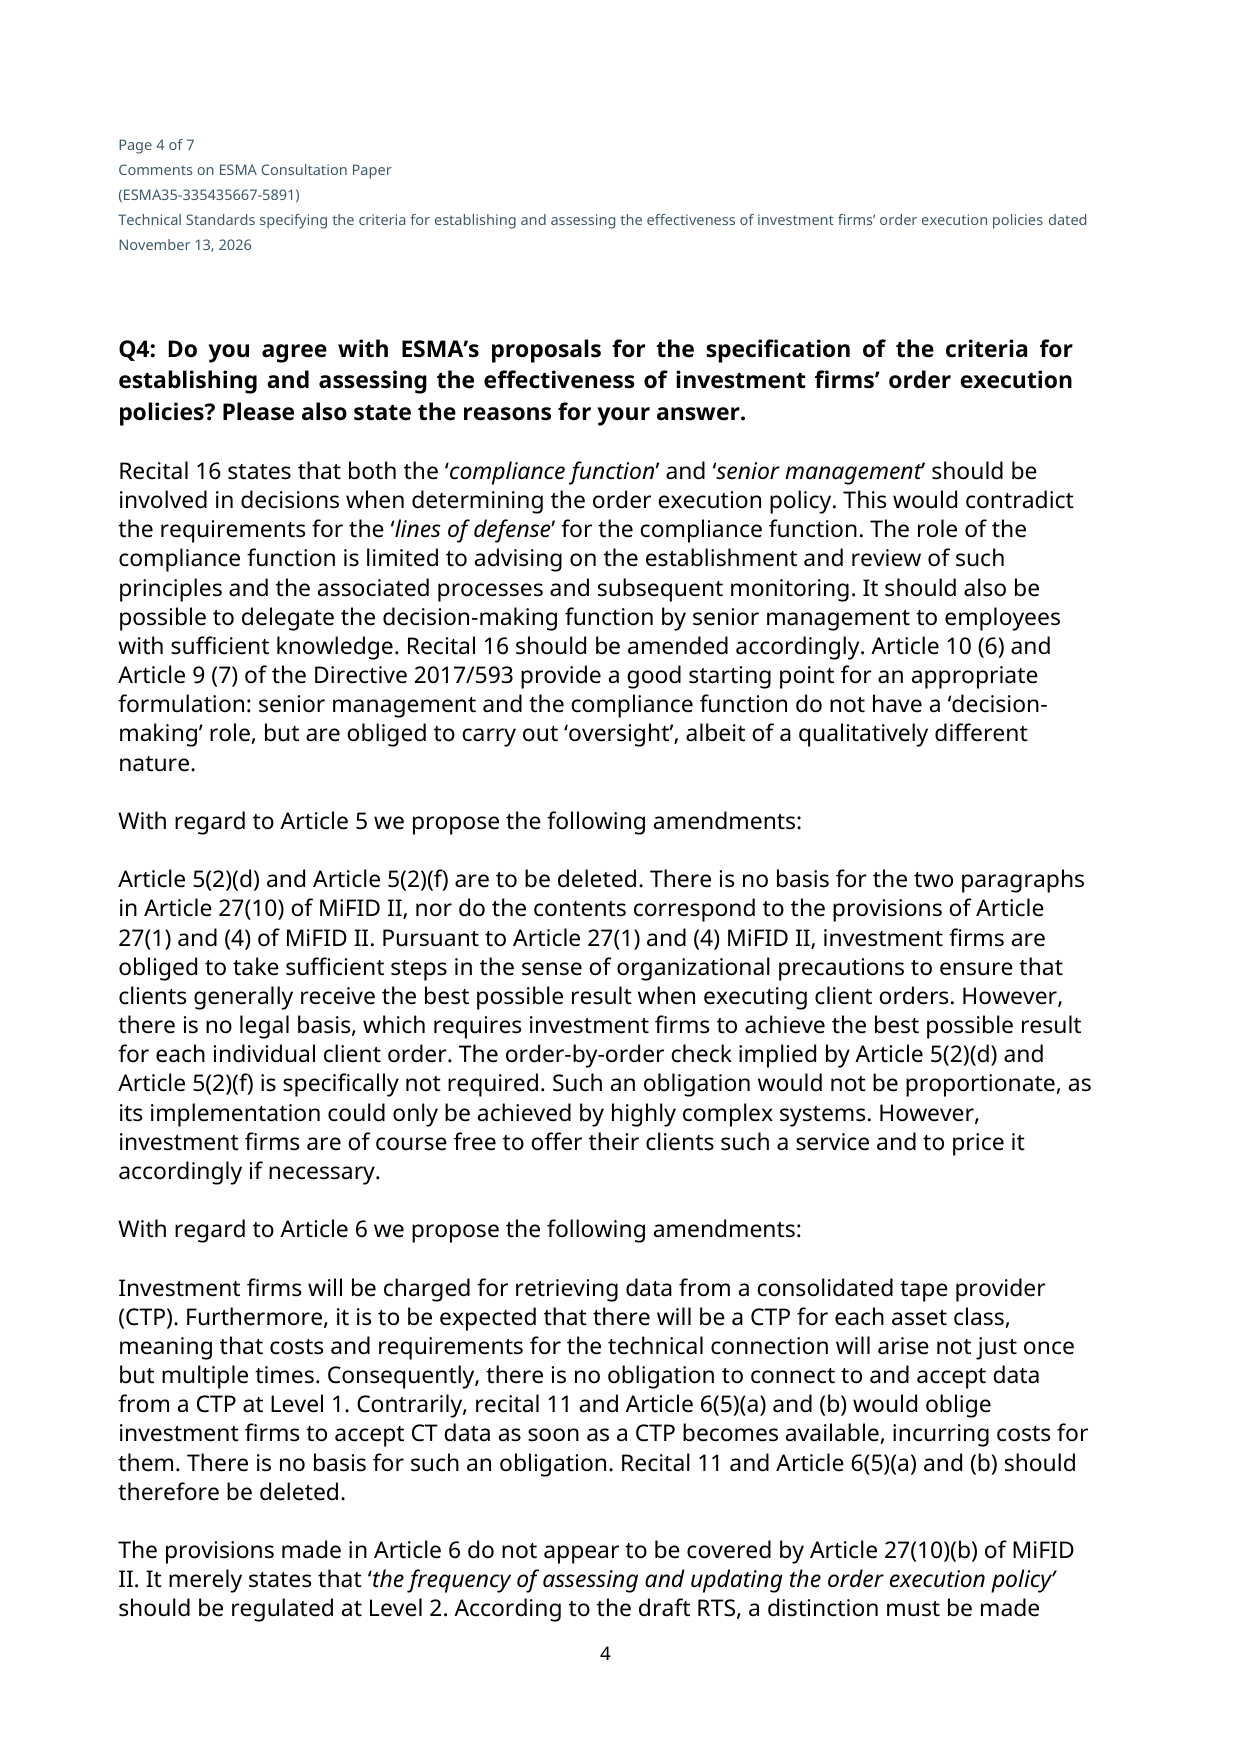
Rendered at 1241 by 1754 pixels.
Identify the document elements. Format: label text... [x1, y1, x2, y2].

text Recital 16 states that both the ‘compliance function’ and ‘senior management’ should be involved in decisions when determining the order execution policy. This would contradict the requirements for the ‘lines of defense’ for the compliance function. The role of the compliance function is limited to advising on the establishment and review of such principles and the associated processes and subsequent monitoring. It should also be possible to delegate the decision-making function by senior management to employees with sufficient knowledge. Recital 16 should be amended accordingly. Article 10 (6) and Article 9 (7) of the Directive 2017/593 provide a good starting point for an appropriate formulation: senior management and the compliance function do not have a ‘decision-making’ role, but are obliged to carry out ‘oversight’, albeit of a qualitatively different nature. [118, 456, 1092, 777]
text Article 5(2)(d) and Article 5(2)(f) are to be deleted. There is no basis for the two paragraphs in Article 27(10) of MiFID II, nor do the contents correspond to the provisions of Article 27(1) and (4) of MiFID II. Pursuant to Article 27(1) and (4) MiFID II, investment firms are obliged to take sufficient steps in the sense of organizational precautions to ensure that clients generally receive the best possible result when executing client orders. However, there is no legal basis, which requires investment firms to achieve the best possible result for each individual client order. The order-by-order check implied by Article 5(2)(d) and Article 5(2)(f) is specifically not required. Such an obligation would not be proportionate, as its implementation could only be achieved by highly complex systems. However, investment firms are of course free to offer their clients such a service and to price it accordingly if necessary. [118, 864, 1092, 1185]
text With regard to Article 5 we propose the following amendments: [118, 806, 1092, 835]
text Investment firms will be charged for retrieving data from a consolidated tape provider (CTP). Furthermore, it is to be expected that there will be a CTP for each asset class, meaning that costs and requirements for the technical connection will arise not just once but multiple times. Consequently, there is no obligation to connect to and accept data from a CTP at Level 1. Contrarily, recital 11 and Article 6(5)(a) and (b) would oblige investment firms to accept CT data as soon as a CTP becomes available, incurring costs for them. There is no basis for such an obligation. Recital 11 and Article 6(5)(a) and (b) should therefore be deleted. [118, 1273, 1092, 1506]
text With regard to Article 6 we propose the following amendments: [118, 1214, 1092, 1243]
text Q4: Do you agree with ESMA’s proposals for the specification of the criteria for establishing and assessing the effectiveness of investment firms’ order execution policies? Please also state the reasons for your answer. [118, 333, 1074, 427]
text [118, 1535, 1092, 1623]
